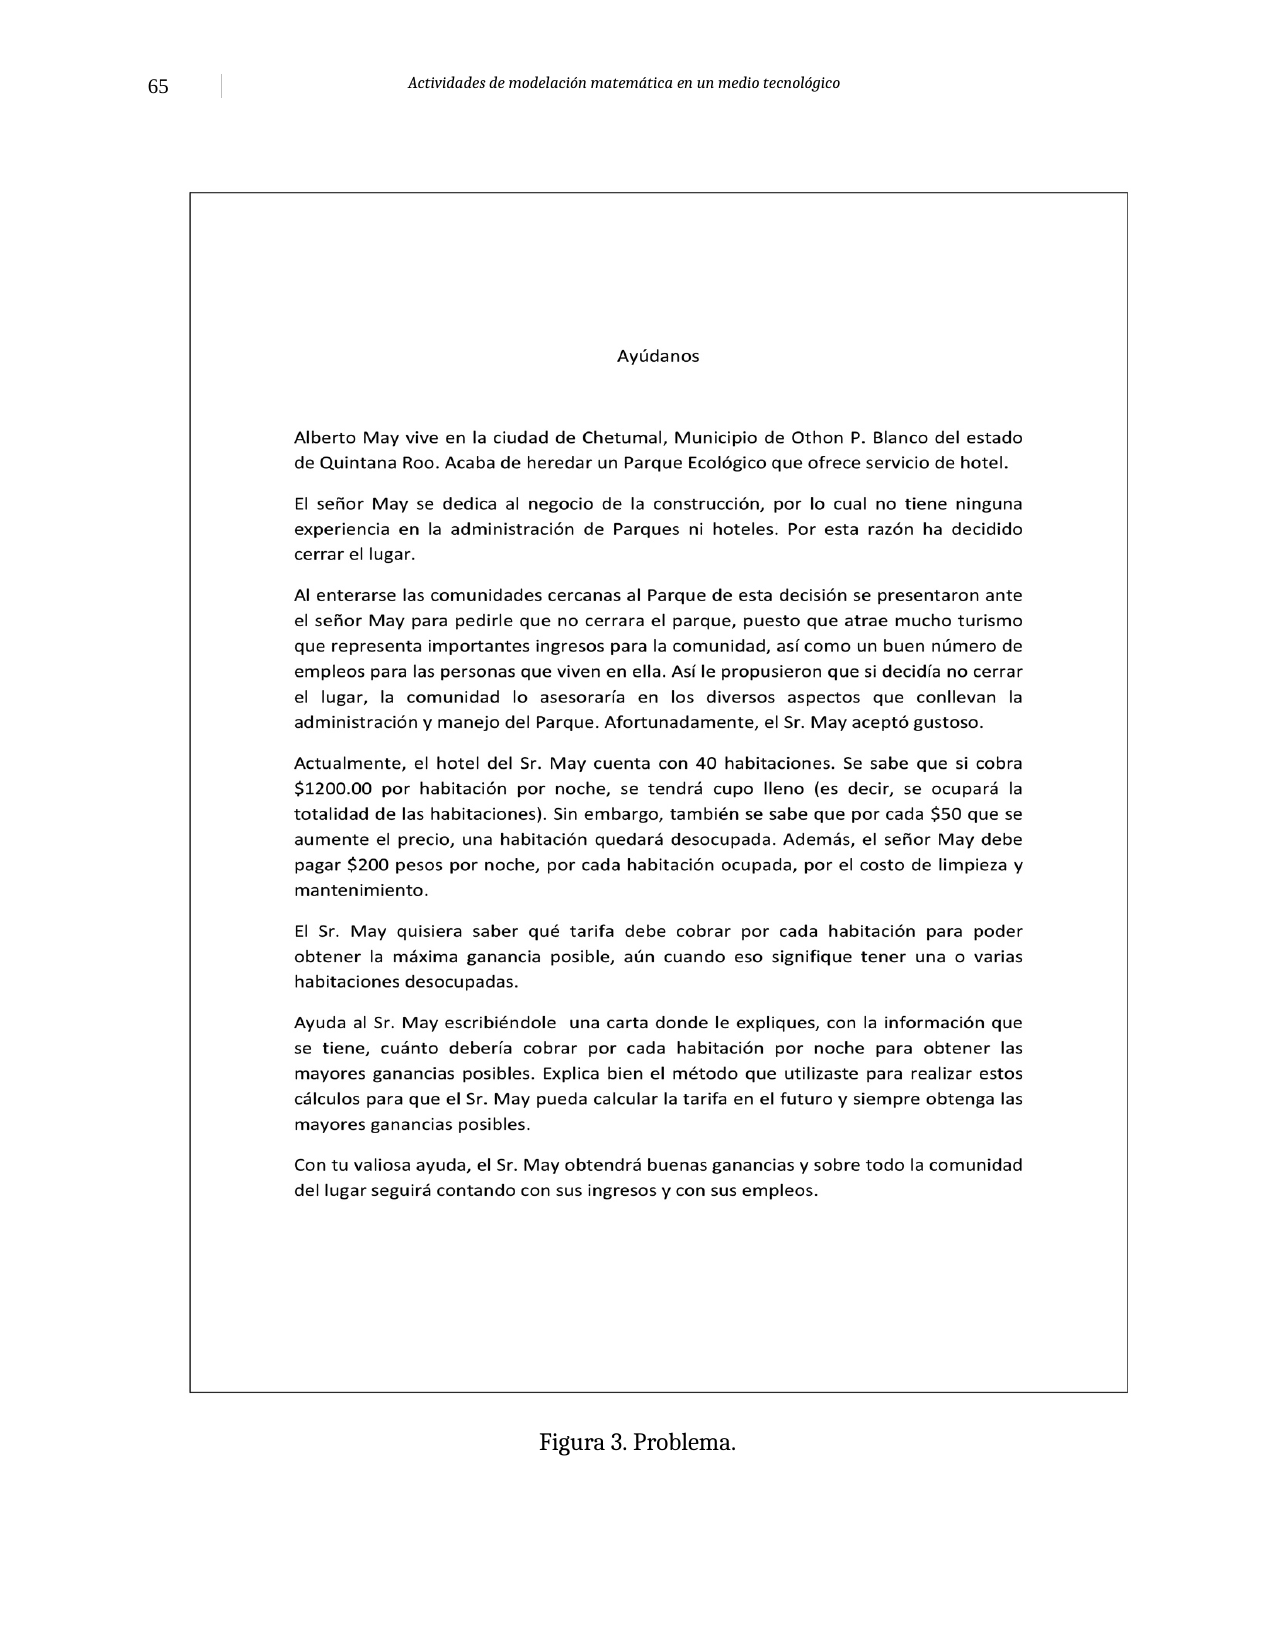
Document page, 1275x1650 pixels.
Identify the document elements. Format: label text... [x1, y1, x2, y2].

text Figura 3. Problema. [148, 1428, 1127, 1457]
picture [147, 155, 1168, 1428]
